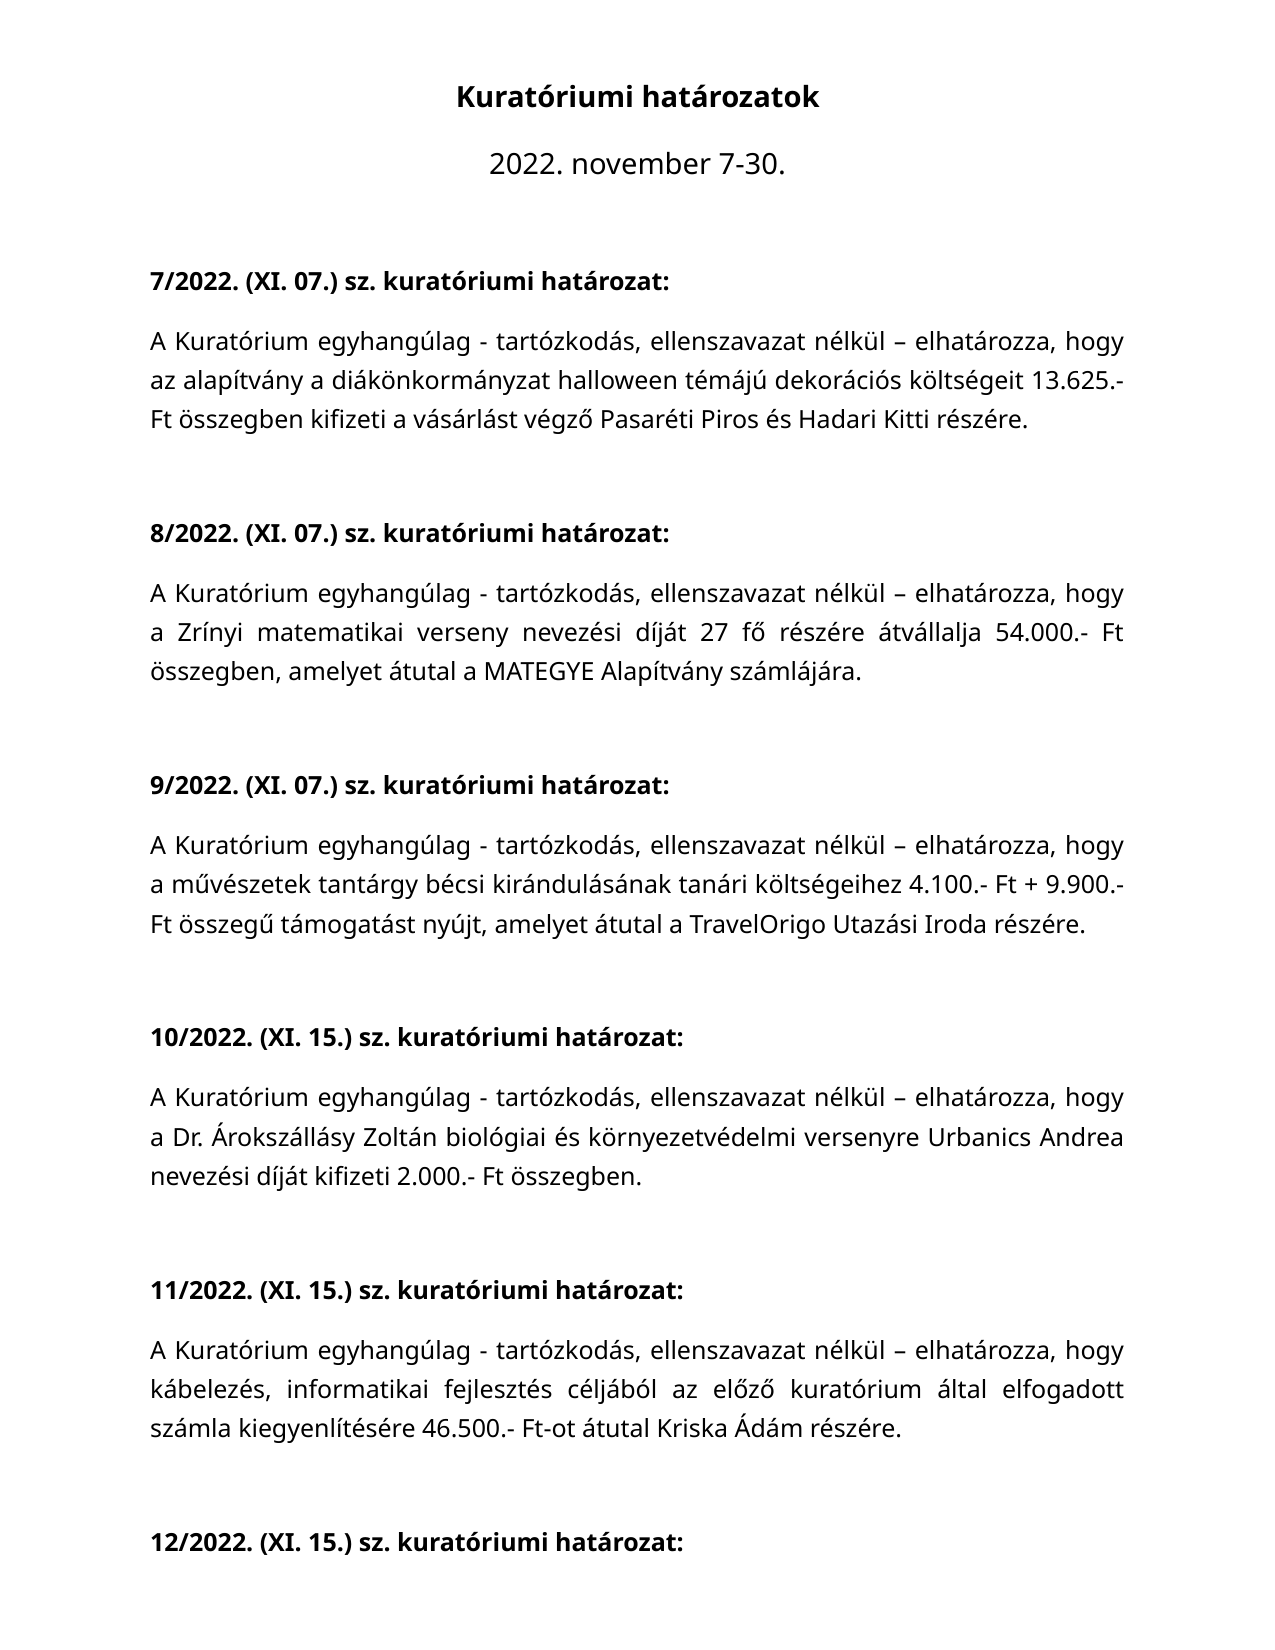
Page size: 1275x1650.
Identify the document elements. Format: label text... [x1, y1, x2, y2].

text A Kuratórium egyhangúlag - tartózkodás, ellenszavazat nélkül – elhatározza, hogy a Dr. Árokszállásy Zoltán biológiai és környezetvédelmi versenyre Urbanics Andrea nevezési díját kifizeti 2.000.- Ft összegben. [150, 1080, 1125, 1192]
text 2022. november 7-30. [150, 143, 1125, 183]
text 12/2022. (XI. 15.) sz. kuratóriumi határozat: [150, 1524, 1125, 1558]
text 10/2022. (XI. 15.) sz. kuratóriumi határozat: [150, 1020, 1125, 1054]
text 7/2022. (XI. 07.) sz. kuratóriumi határozat: [150, 263, 1125, 298]
text A Kuratórium egyhangúlag - tartózkodás, ellenszavazat nélkül – elhatározza, hogy a művészetek tantárgy bécsi kirándulásának tanári költségeihez 4.100.- Ft + 9.900.- Ft összegű támogatást nyújt, amelyet átutal a TravelOrigo Utazási Iroda részére. [150, 828, 1125, 940]
text A Kuratórium egyhangúlag - tartózkodás, ellenszavazat nélkül – elhatározza, hogy az alapítvány a diákönkormányzat halloween témájú dekorációs költségeit 13.625.- Ft összegben kifizeti a vásárlást végző Pasaréti Piros és Hadari Kitti részére. [150, 323, 1125, 436]
text 9/2022. (XI. 07.) sz. kuratóriumi határozat: [150, 768, 1125, 802]
text A Kuratórium egyhangúlag - tartózkodás, ellenszavazat nélkül – elhatározza, hogy kábelezés, informatikai fejlesztés céljából az előző kuratórium által elfogadott számla kiegyenlítésére 46.500.- Ft-ot átutal Kriska Ádám részére. [150, 1332, 1125, 1445]
text 11/2022. (XI. 15.) sz. kuratóriumi határozat: [150, 1272, 1125, 1306]
text A Kuratórium egyhangúlag - tartózkodás, ellenszavazat nélkül – elhatározza, hogy a Zrínyi matematikai verseny nevezési díját 27 fő részére átvállalja 54.000.- Ft összegben, amelyet átutal a MATEGYE Alapítvány számlájára. [150, 576, 1125, 688]
text Kuratóriumi határozatok [150, 77, 1125, 116]
text 8/2022. (XI. 07.) sz. kuratóriumi határozat: [150, 516, 1125, 550]
